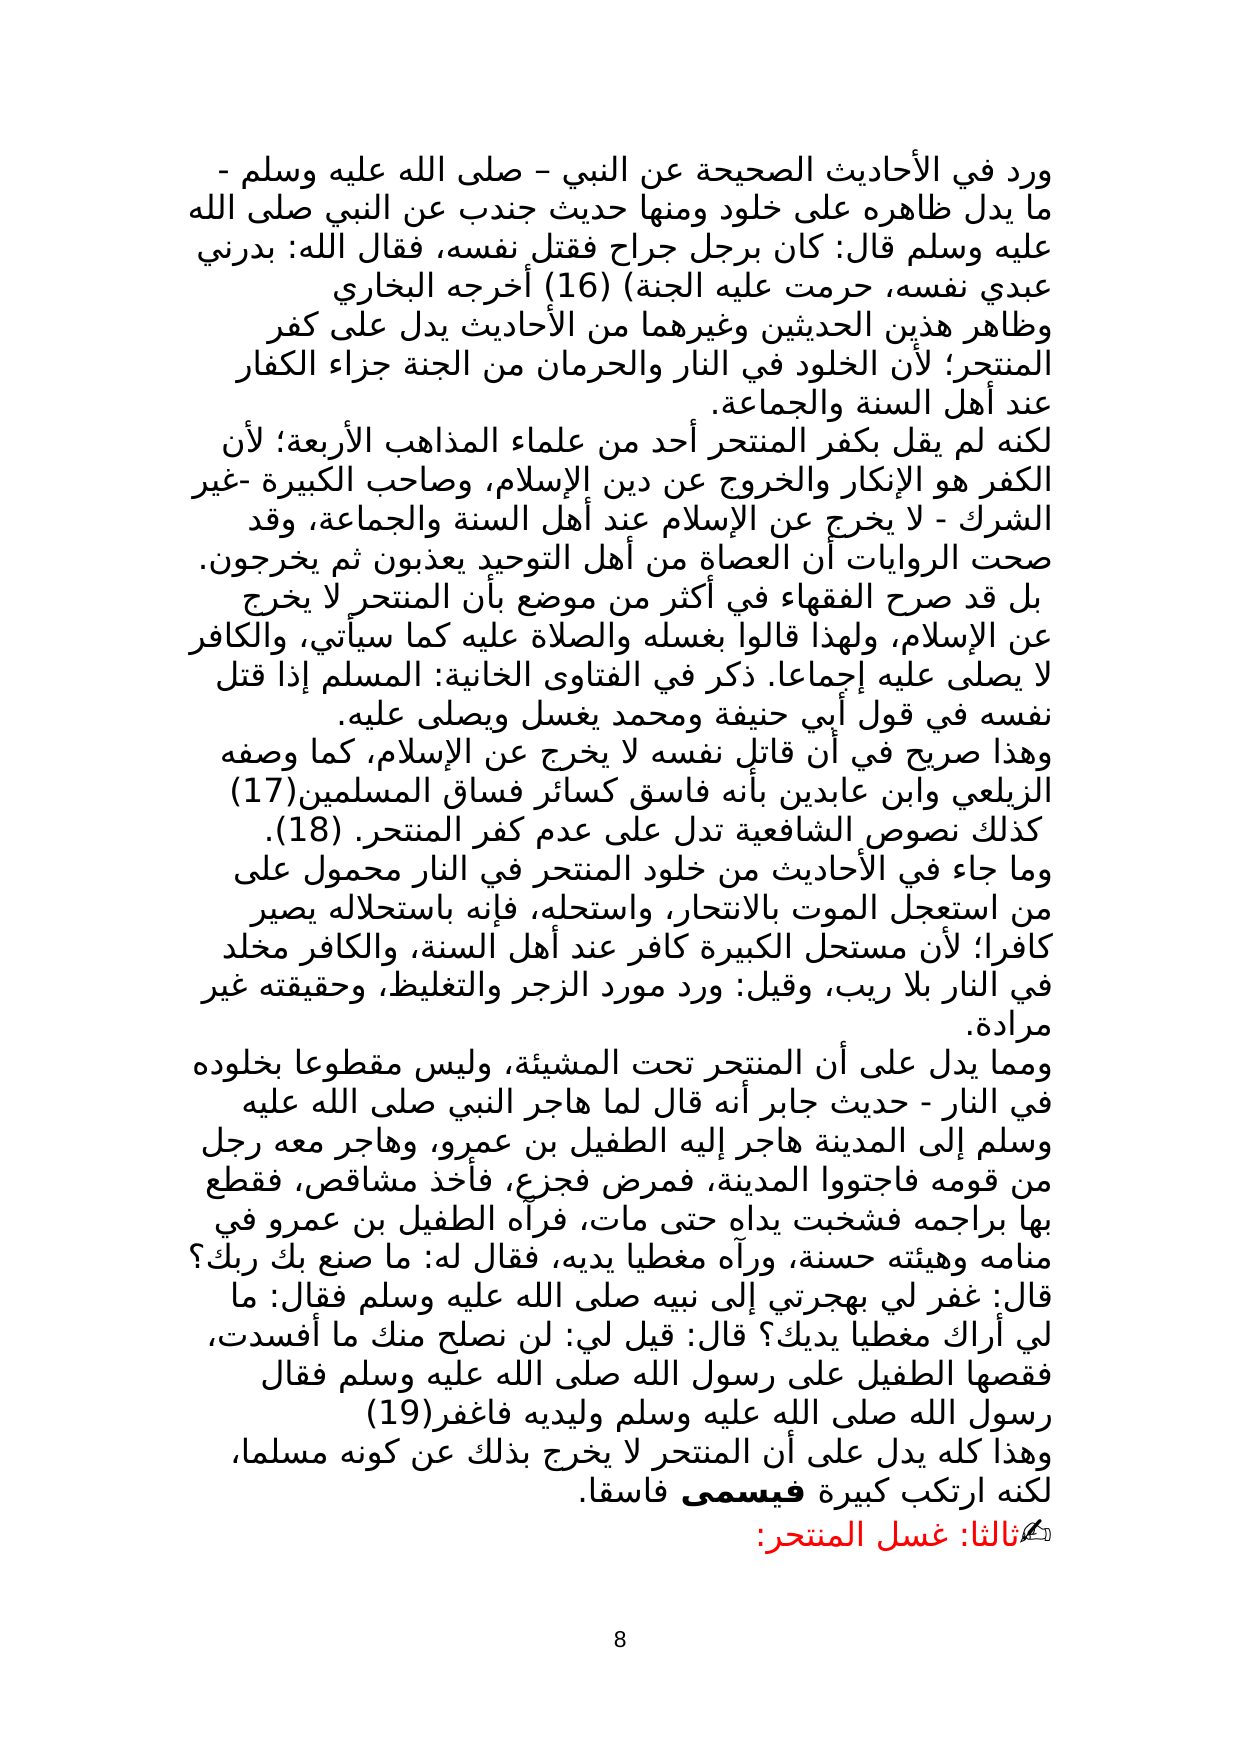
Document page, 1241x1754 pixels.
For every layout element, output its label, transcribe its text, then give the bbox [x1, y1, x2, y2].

text وهذا صريح في أن قاتل نفسه لا يخرج عن الإسلام، كما وصفه الزيلعي وابن عابدين بأنه فاسق كسائر فساق المسلمين(17) [187, 733, 1053, 811]
text ومما يدل على أن المنتحر تحت المشيئة، وليس مقطوعا بخلوده في النار - حديث جابر أنه قال لما هاجر النبي صلى الله عليه وسلم إلى المدينة هاجر إليه الطفيل بن عمرو، وهاجر معه رجل من قومه فاجتووا المدينة، فمرض فجزع، فأخذ مشاقص، فقطع بها براجمه فشخبت يداه حتى مات، فرآه الطفيل بن عمرو في منامه وهيئته حسنة، ورآه مغطيا يديه، فقال له: ما صنع بك ربك؟ قال: غفر لي بهجرتي إلى نبيه صلى الله عليه وسلم فقال: ما لي أراك مغطيا يديك؟ قال: قيل لي: لن نصلح منك ما أفسدت، فقصها الطفيل على رسول الله صلى الله عليه وسلم فقال رسول الله صلى الله عليه وسلم وليديه فاغفر(19) [187, 1044, 1053, 1432]
text لكنه لم يقل بكفر المنتحر أحد من علماء المذاهب الأربعة؛ لأن الكفر هو الإنكار والخروج عن دين الإسلام، وصاحب الكبيرة -غير الشرك - لا يخرج عن الإسلام عند أهل السنة والجماعة، وقد صحت الروايات أن العصاة من أهل التوحيد يعذبون ثم يخرجون. [187, 422, 1053, 577]
text وما جاء في الأحاديث من خلود المنتحر في النار محمول على من استعجل الموت بالانتحار، واستحله، فإنه باستحلاله يصير كافرا؛ لأن مستحل الكبيرة كافر عند أهل السنة، والكافر مخلد في النار بلا ريب، وقيل: ورد مورد الزجر والتغليظ، وحقيقته غير مرادة. [187, 849, 1053, 1044]
text ورد في الأحاديث الصحيحة عن النبي – صلى الله عليه وسلم - ما يدل ظاهره على خلود ومنها حديث جندب عن النبي صلى الله عليه وسلم قال: كان برجل جراح فقتل نفسه، فقال الله: بدرني عبدي نفسه، حرمت عليه الجنة) (16) أخرجه البخاري [187, 150, 1053, 305]
text وهذا كله يدل على أن المنتحر لا يخرج بذلك عن كونه مسلما، لكنه ارتكب كبيرة فيسمى فاسقا. [187, 1432, 1053, 1510]
text بل قد صرح الفقهاء في أكثر من موضع بأن المنتحر لا يخرج عن الإسلام، ولهذا قالوا بغسله والصلاة عليه كما سيأتي، والكافر لا يصلى عليه إجماعا. ذكر في الفتاوى الخانية: المسلم إذا قتل نفسه في قول أبي حنيفة ومحمد يغسل ويصلى عليه. [187, 577, 1053, 733]
text كذلك نصوص الشافعية تدل على عدم كفر المنتحر. (18). [187, 811, 1053, 849]
text ✍️ثالثا: غسل المنتحر: [187, 1510, 1020, 1556]
text وظاهر هذين الحديثين وغيرهما من الأحاديث يدل على كفر المنتحر؛ لأن الخلود في النار والحرمان من الجنة جزاء الكفار عند أهل السنة والجماعة. [187, 305, 1053, 422]
